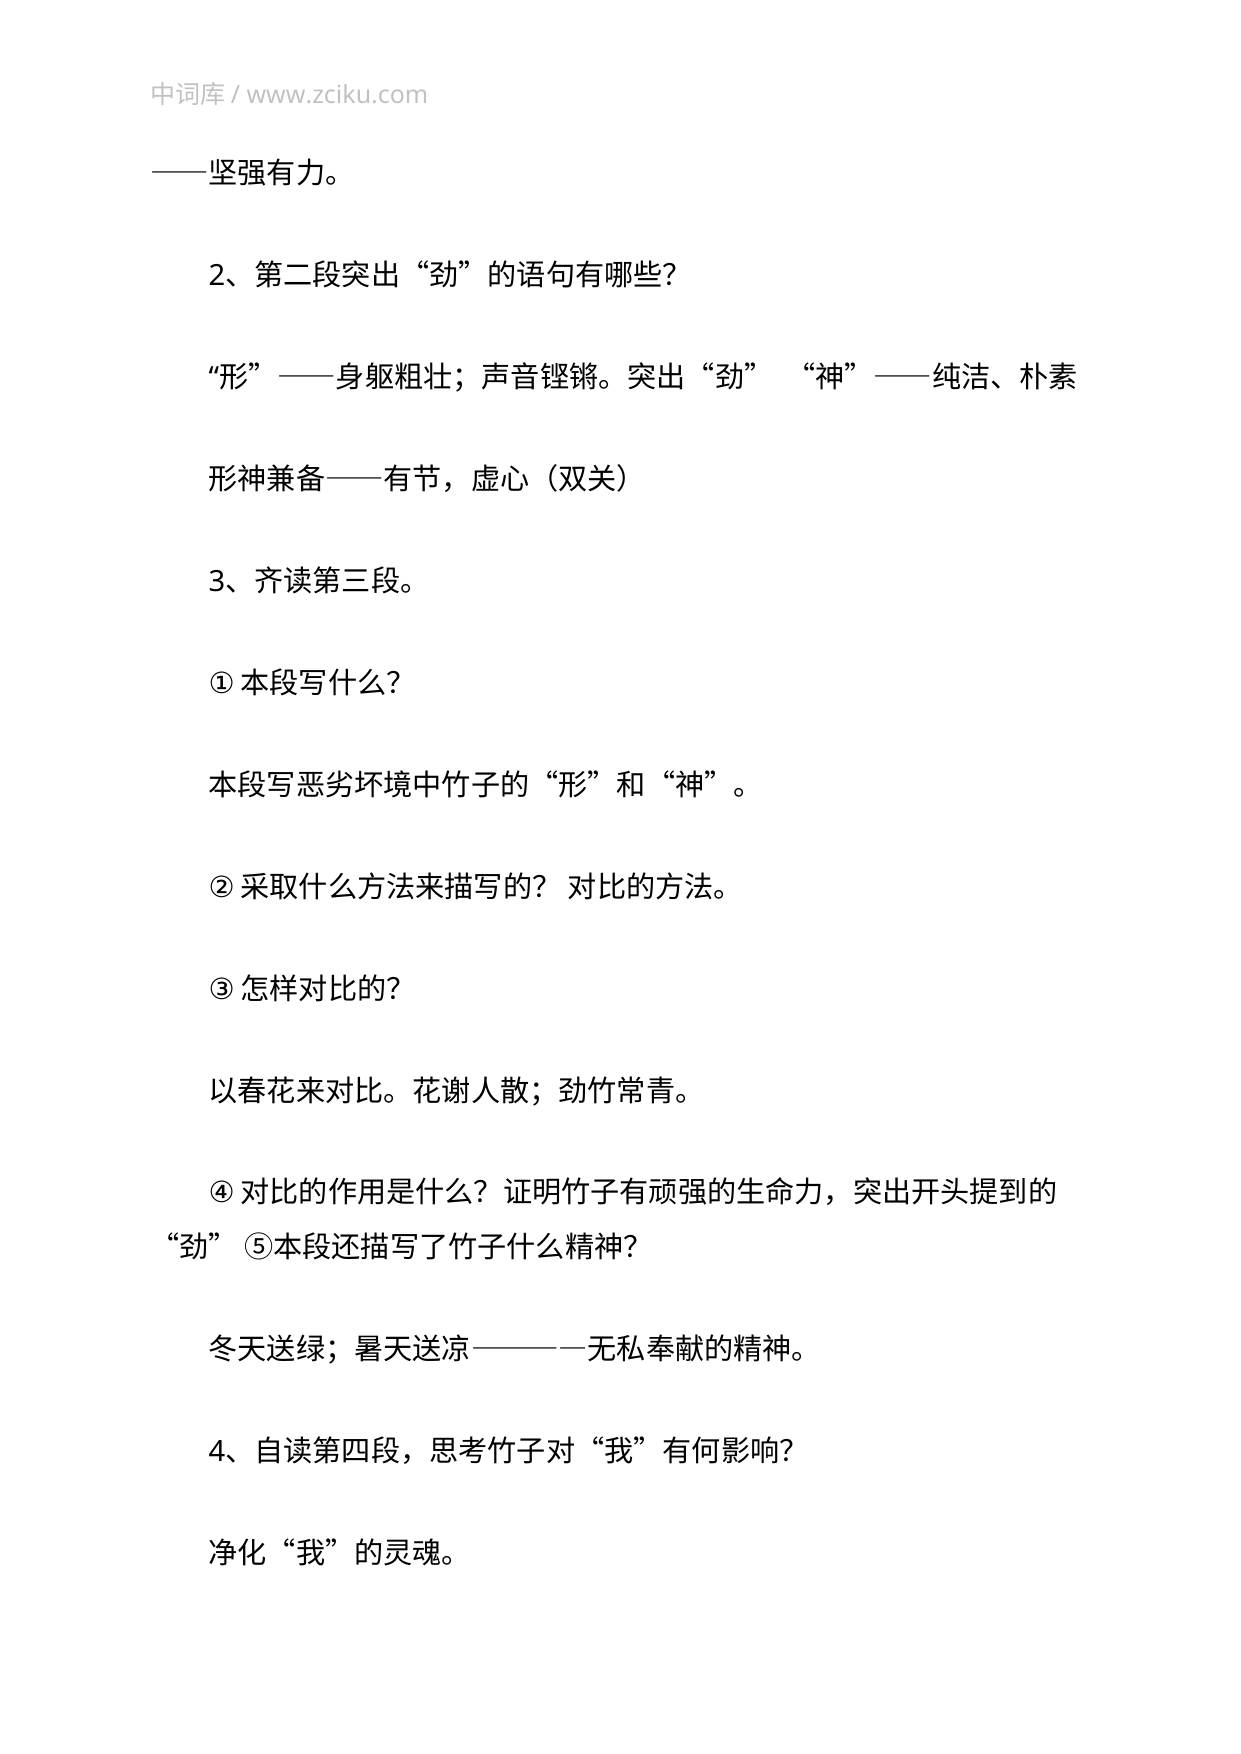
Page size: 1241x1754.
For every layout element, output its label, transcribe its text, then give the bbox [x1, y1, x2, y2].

text 冬天送绿；暑天送凉————无私奉献的精神。 [150, 1326, 1090, 1368]
text ②采取什么方法来描写的？ 对比的方法。 [150, 863, 1090, 906]
text ③怎样对比的？ [150, 965, 1090, 1008]
text 2、第二段突出“劲”的语句有哪些？ [150, 252, 1090, 294]
text “形”——身躯粗壮；声音铿锵。突出“劲” “神”——纯洁、朴素 [150, 354, 1090, 396]
text 形神兼备——有节，虚心（双关） [150, 456, 1090, 498]
text 以春花来对比。花谢人散；劲竹常青。 [150, 1067, 1090, 1109]
text ④对比的作用是什么？证明竹子有顽强的生命力，突出开头提到的“劲” ⑤本段还描写了竹子什么精神？ [150, 1169, 1090, 1266]
text 4、自读第四段，思考竹子对“我”有何影响？ [150, 1427, 1090, 1470]
text 3、齐读第三段。 [150, 557, 1090, 600]
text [150, 150, 1090, 192]
text 净化“我”的灵魂。 [150, 1529, 1090, 1572]
text ①本段写什么？ [150, 659, 1090, 702]
text 本段写恶劣坏境中竹子的“形”和“神”。 [150, 761, 1090, 804]
